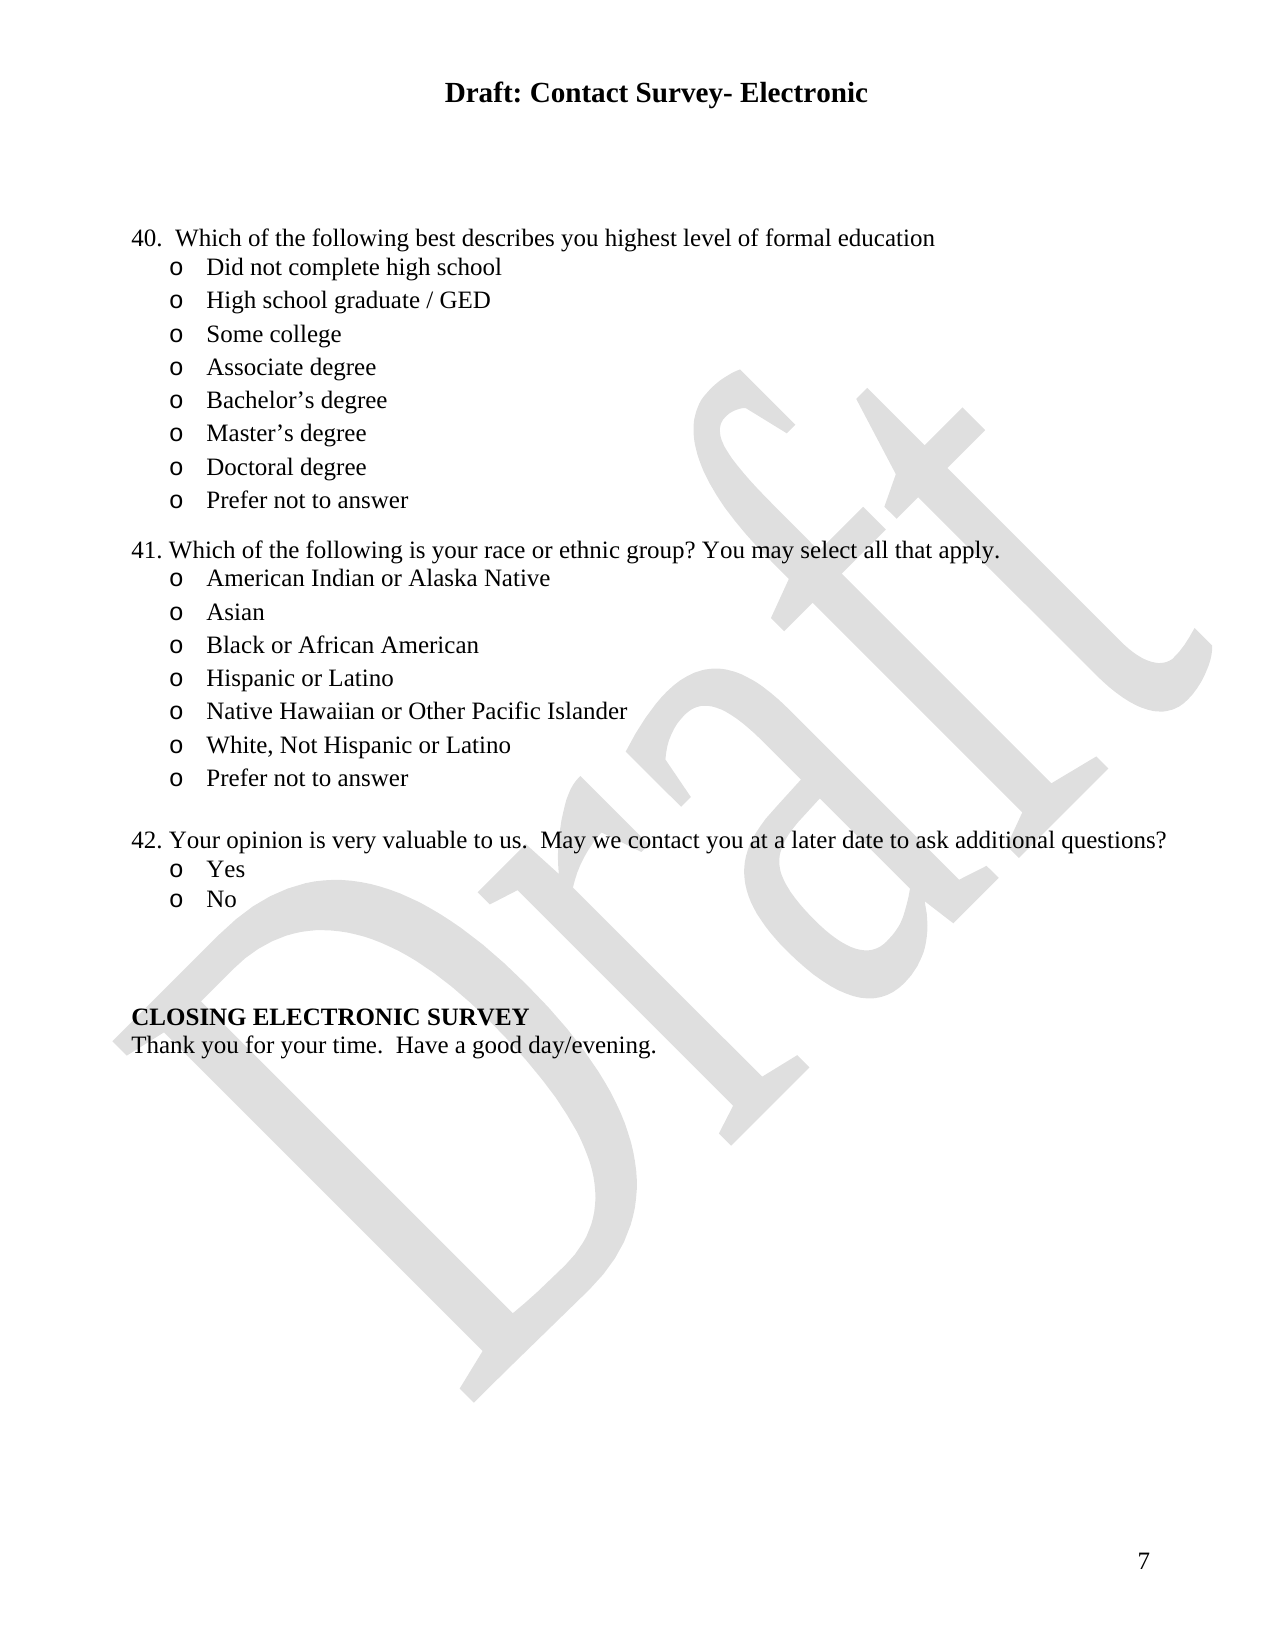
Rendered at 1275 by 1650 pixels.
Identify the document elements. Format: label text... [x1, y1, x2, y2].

list High school graduate / GED [169, 286, 1181, 316]
text 40. Which of the following best describes you highest level of formal education [131, 223, 1181, 252]
list Some college [169, 319, 1181, 349]
list White, Not Hispanic or Latino [169, 730, 1181, 761]
list American Indian or Alaska Native [169, 563, 1181, 594]
list Bachelor’s degree [169, 385, 1181, 416]
list Yes [169, 854, 1181, 884]
text CLOSING ELECTRONIC SURVEY [131, 1002, 1181, 1030]
text 41. Which of the following is your race or ethnic group? You may select all that apply. [131, 535, 1181, 563]
list Asian [169, 597, 1181, 628]
list No [169, 884, 1181, 915]
list Prefer not to answer [169, 485, 1181, 516]
text 42. Your opinion is very valuable to us. May we contact you at a later date to ask additional questions? [131, 825, 1181, 854]
list Prefer not to answer [169, 763, 1181, 794]
list Black or African American [169, 630, 1181, 661]
list Native Hawaiian or Other Pacific Islander [169, 696, 1181, 727]
list Associate degree [169, 352, 1181, 383]
list Master’s degree [169, 418, 1181, 449]
list Did not complete high school [169, 252, 1181, 283]
text Thank you for your time. Have a good day/evening. [131, 1030, 1181, 1059]
list Hispanic or Latino [169, 663, 1181, 694]
list Doctoral degree [169, 452, 1181, 482]
